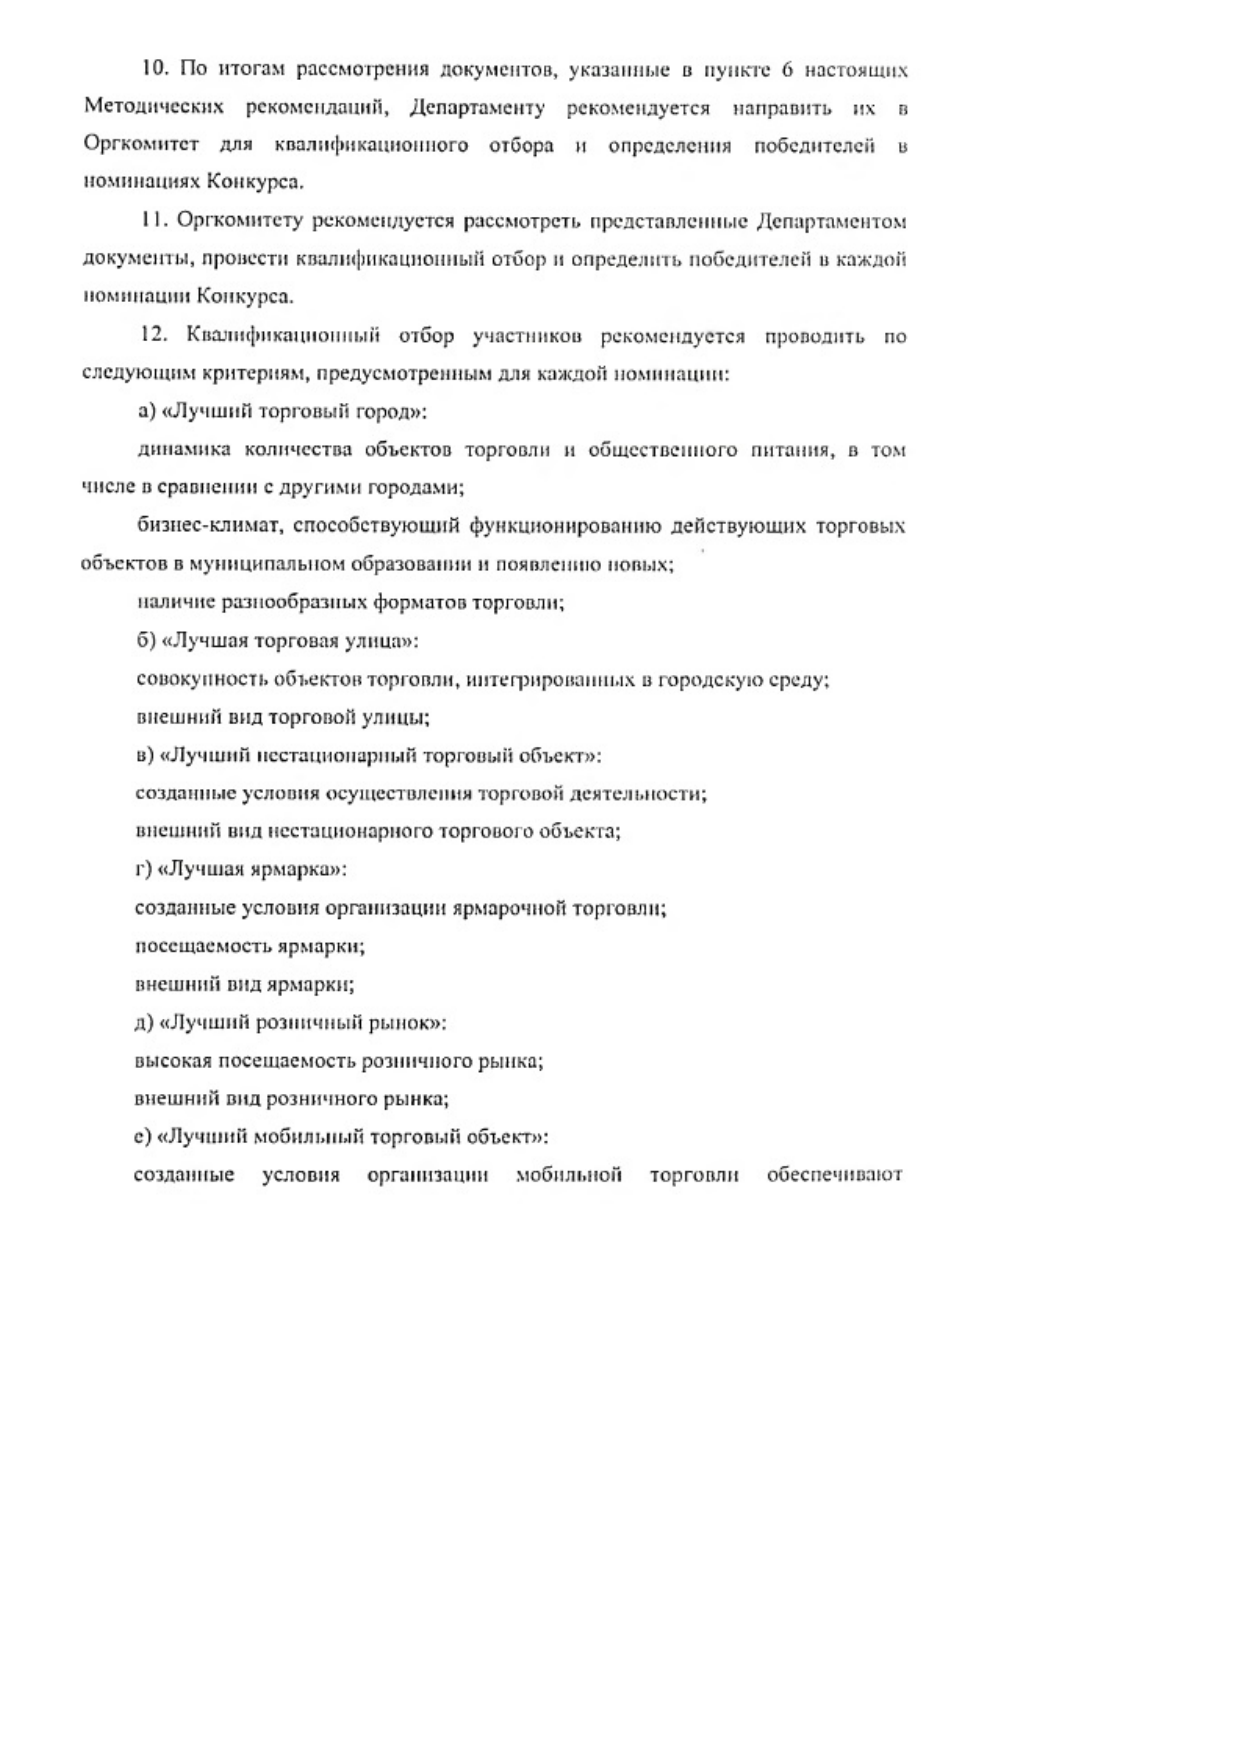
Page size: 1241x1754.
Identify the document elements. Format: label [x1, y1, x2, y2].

picture [44, 44, 931, 1204]
